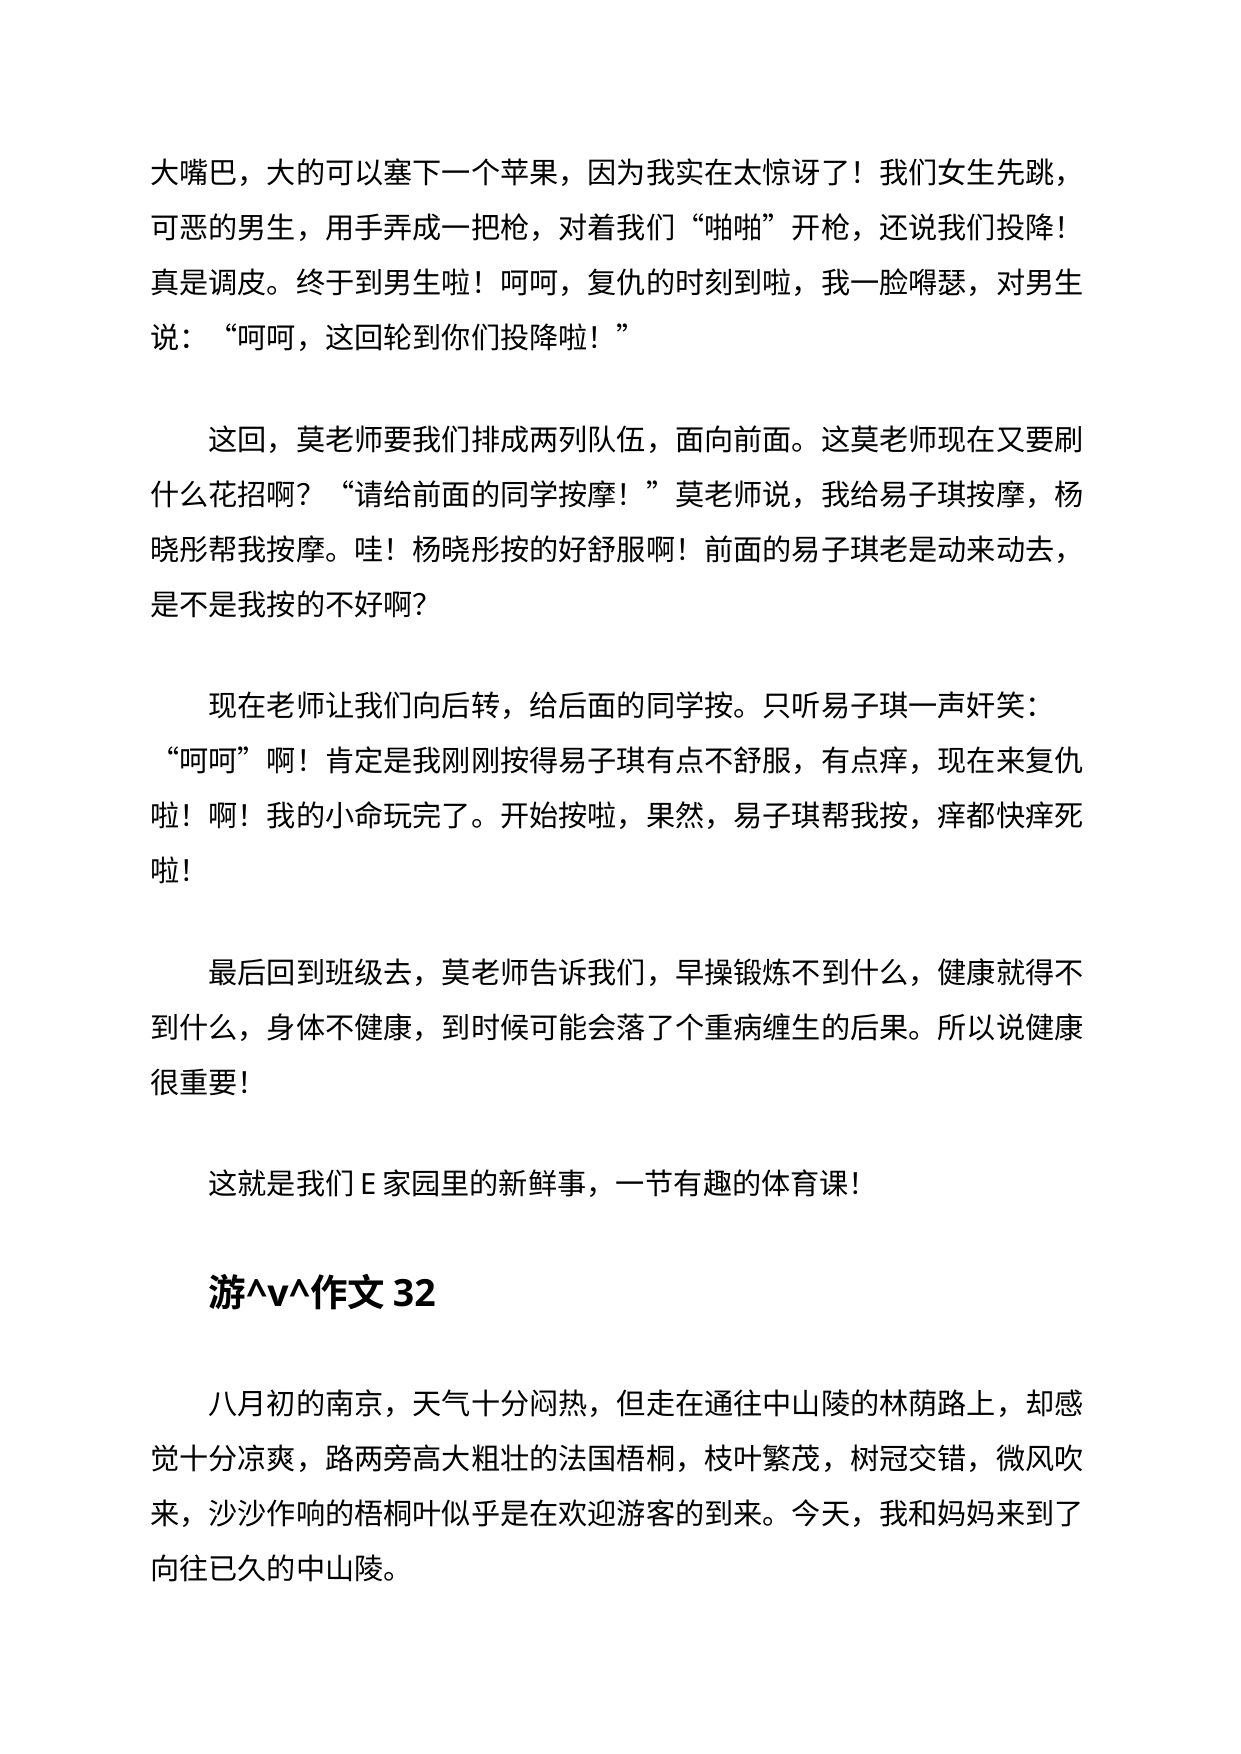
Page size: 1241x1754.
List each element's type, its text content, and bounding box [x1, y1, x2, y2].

text 这就是我们E家园里的新鲜事，一节有趣的体育课！ [150, 1161, 1090, 1203]
text 这回，莫老师要我们排成两列队伍，面向前面。这莫老师现在又要刷什么花招啊？“请给前面的同学按摩！”莫老师说，我给易子琪按摩，杨晓彤帮我按摩。哇！杨晓彤按的好舒服啊！前面的易子琪老是动来动去，是不是我按的不好啊？ [150, 416, 1090, 623]
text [150, 150, 1090, 357]
text 八月初的南京，天气十分闷热，但走在通往中山陵的林荫路上，却感觉十分凉爽，路两旁高大粗壮的法国梧桐，枝叶繁茂，树冠交错，微风吹来，沙沙作响的梧桐叶似乎是在欢迎游客的到来。今天，我和妈妈来到了向往已久的中山陵。 [150, 1381, 1090, 1587]
text 现在老师让我们向后转，给后面的同学按。只听易子琪一声奸笑：“呵呵”啊！肯定是我刚刚按得易子琪有点不舒服，有点痒，现在来复仇啦！啊！我的小命玩完了。开始按啦，果然，易子琪帮我按，痒都快痒死啦！ [150, 683, 1090, 890]
text 游^v^作文32 [150, 1263, 1090, 1317]
text 最后回到班级去，莫老师告诉我们，早操锻炼不到什么，健康就得不到什么，身体不健康，到时候可能会落了个重病缠生的后果。所以说健康很重要！ [150, 949, 1090, 1101]
